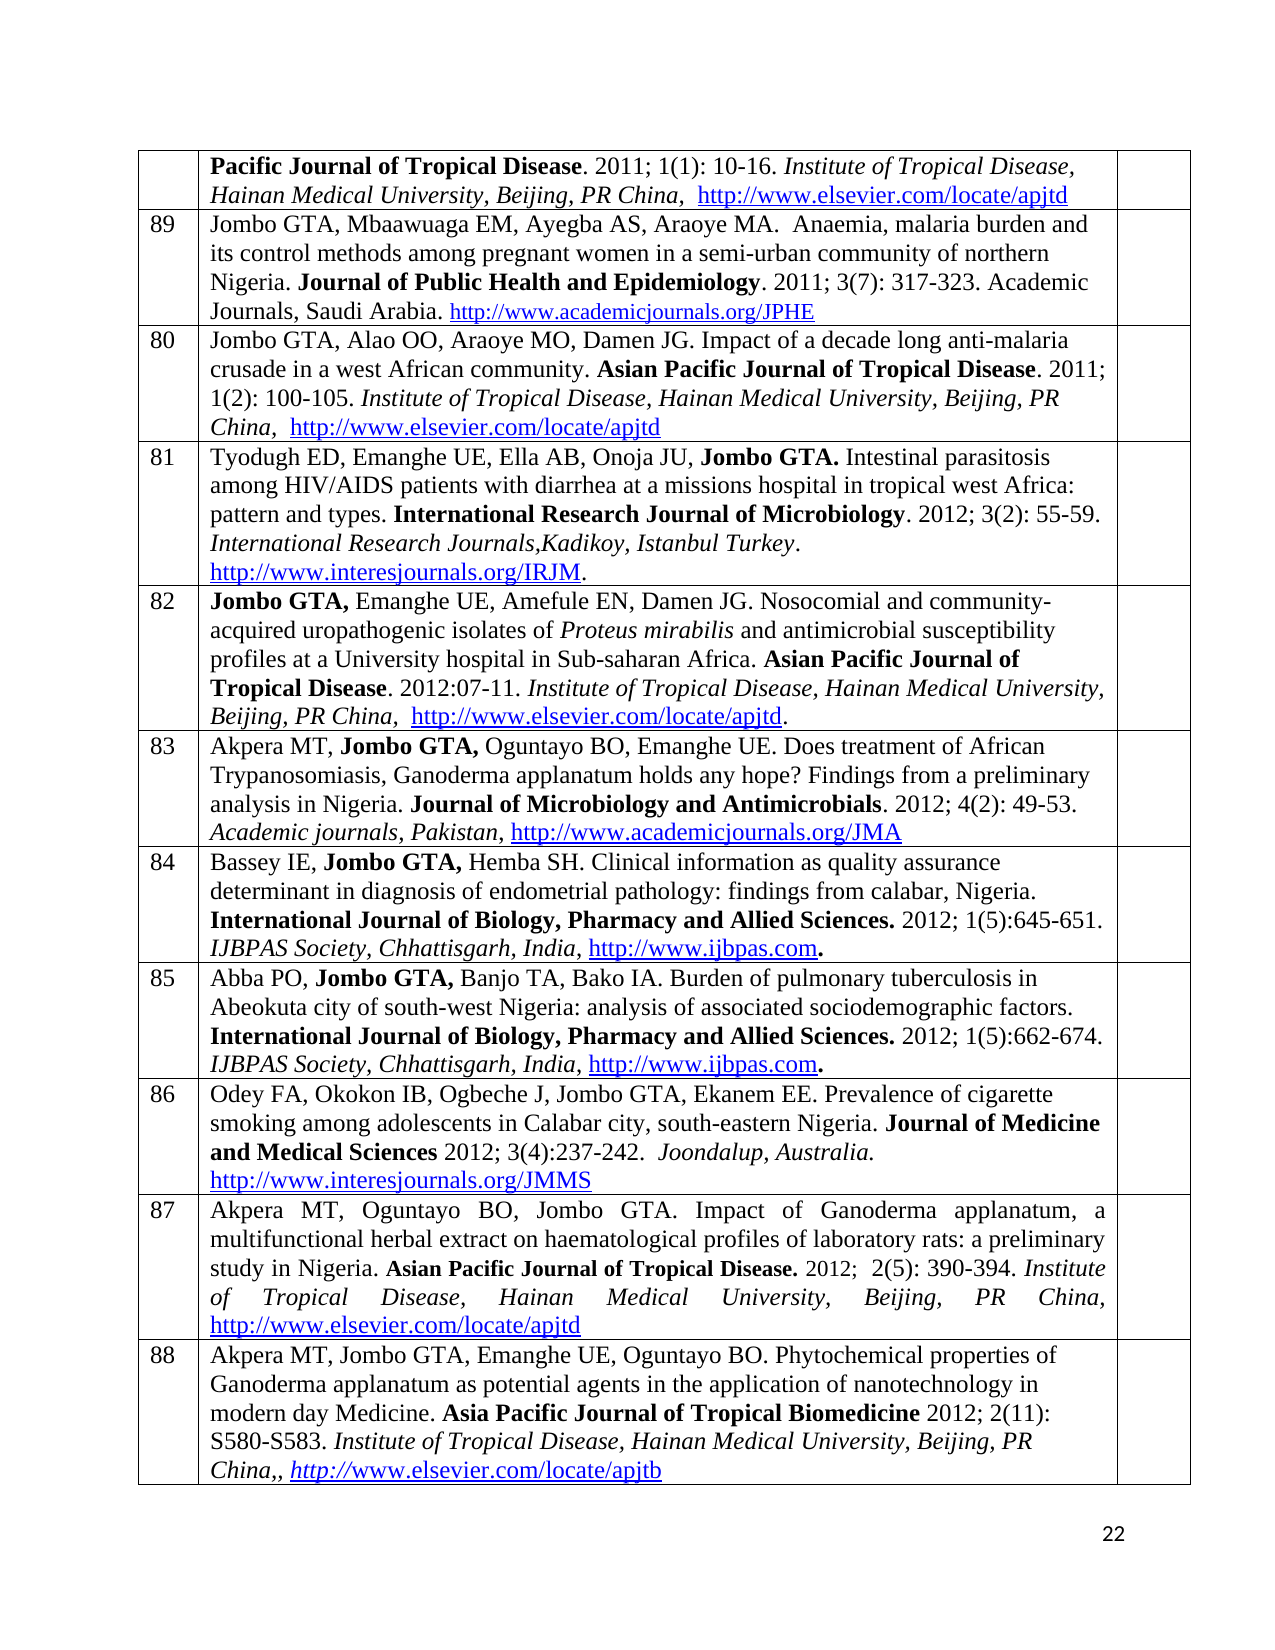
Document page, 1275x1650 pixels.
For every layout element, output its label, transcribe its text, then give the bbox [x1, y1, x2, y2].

table_cell Jombo GTA, Mbaawuaga EM, Ayegba AS, Araoye MA. Anaemia, malaria burden and its control methods among pregnant women in a semi-urban community of northern Nigeria. Journal of Public Health and Epidemiology. 2011; 3(7): 317-323. Academic Journals, Saudi Arabia. http://www.academicjournals.org/JPHE [199, 210, 1117, 324]
table_cell 83 [139, 731, 198, 846]
table_cell Jombo GTA, Alao OO, Araoye MO, Damen JG. Impact of a decade long anti-malaria crusade in a west African community. Asian Pacific Journal of Tropical Disease. 2011; 1(2): 100-105. Institute of Tropical Disease, Hainan Medical University, Beijing, PR China, http://www.elsevier.com/locate/apjtd [199, 326, 1117, 441]
table_cell [1118, 1195, 1190, 1339]
table_cell 81 [139, 442, 198, 585]
table_cell Akpera MT, Jombo GTA, Oguntayo BO, Emanghe UE. Does treatment of African Trypanosomiasis, Ganoderma applanatum holds any hope? Findings from a preliminary analysis in Nigeria. Journal of Microbiology and Antimicrobials. 2012; 4(2): 49-53. Academic journals, Pakistan, http://www.academicjournals.org/JMA [199, 731, 1117, 846]
table_cell Abba PO, Jombo GTA, Banjo TA, Bako IA. Burden of pulmonary tuberculosis in Abeokuta city of south-west Nigeria: analysis of associated sociodemographic factors. International Journal of Biology, Pharmacy and Allied Sciences. 2012; 1(5):662-674. IJBPAS Society, Chhattisgarh, India, http://www.ijbpas.com. [199, 963, 1117, 1078]
table_cell Tyodugh ED, Emanghe UE, Ella AB, Onoja JU, Jombo GTA. Intestinal parasitosis among HIV/AIDS patients with diarrhea at a missions hospital in tropical west Africa: pattern and types. International Research Journal of Microbiology. 2012; 3(2): 55-59. International Research Journals,Kadikoy, Istanbul Turkey. http://www.interesjournals.org/IRJM. [199, 442, 1117, 585]
table_cell 86 [139, 1079, 198, 1194]
table_cell [1118, 963, 1190, 1078]
table_cell [1118, 847, 1190, 962]
table_cell [1118, 326, 1190, 441]
table_cell Jombo GTA, Emanghe UE, Amefule EN, Damen JG. Nosocomial and community-acquired uropathogenic isolates of Proteus mirabilis and antimicrobial susceptibility profiles at a University hospital in Sub-saharan Africa. Asian Pacific Journal of Tropical Disease. 2012:07-11. Institute of Tropical Disease, Hainan Medical University, Beijing, PR China, http://www.elsevier.com/locate/apjtd. [199, 586, 1117, 730]
table_cell Bassey IE, Jombo GTA, Hemba SH. Clinical information as quality assurance determinant in diagnosis of endometrial pathology: findings from calabar, Nigeria. International Journal of Biology, Pharmacy and Allied Sciences. 2012; 1(5):645-651. IJBPAS Society, Chhattisgarh, India, http://www.ijbpas.com. [199, 847, 1117, 962]
table_cell [1118, 1340, 1190, 1484]
table_cell 88 [139, 1340, 198, 1484]
table_cell [1118, 151, 1190, 208]
table_cell [1118, 731, 1190, 846]
table_cell Akpera MT, Oguntayo BO, Jombo GTA. Impact of Ganoderma applanatum, a multifunctional herbal extract on haematological profiles of laboratory rats: a preliminary study in Nigeria. Asian Pacific Journal of Tropical Disease. 2012; 2(5): 390-394. Institute of Tropical Disease, Hainan Medical University, Beijing, PR China, http://www.elsevier.com/locate/apjtd [199, 1195, 1117, 1339]
table_cell 78 [139, 151, 198, 208]
table_cell [1118, 586, 1190, 730]
table_cell 84 [139, 847, 198, 962]
table_cell 89 [139, 210, 198, 324]
table_cell [1118, 1079, 1190, 1194]
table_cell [199, 151, 1117, 208]
table_cell Odey FA, Okokon IB, Ogbeche J, Jombo GTA, Ekanem EE. Prevalence of cigarette smoking among adolescents in Calabar city, south-eastern Nigeria. Journal of Medicine and Medical Sciences 2012; 3(4):237-242. Joondalup, Australia. http://www.interesjournals.org/JMMS [199, 1079, 1117, 1194]
table_cell 87 [139, 1195, 198, 1339]
table_cell 80 [139, 326, 198, 441]
table_cell 85 [139, 963, 198, 1078]
table_cell Akpera MT, Jombo GTA, Emanghe UE, Oguntayo BO. Phytochemical properties of Ganoderma applanatum as potential agents in the application of nanotechnology in modern day Medicine. Asia Pacific Journal of Tropical Biomedicine 2012; 2(11): S580-S583. Institute of Tropical Disease, Hainan Medical University, Beijing, PR China,, http://www.elsevier.com/locate/apjtb [199, 1340, 1117, 1484]
table_cell [1118, 442, 1190, 585]
table_cell [1118, 210, 1190, 324]
table_cell 82 [139, 586, 198, 730]
